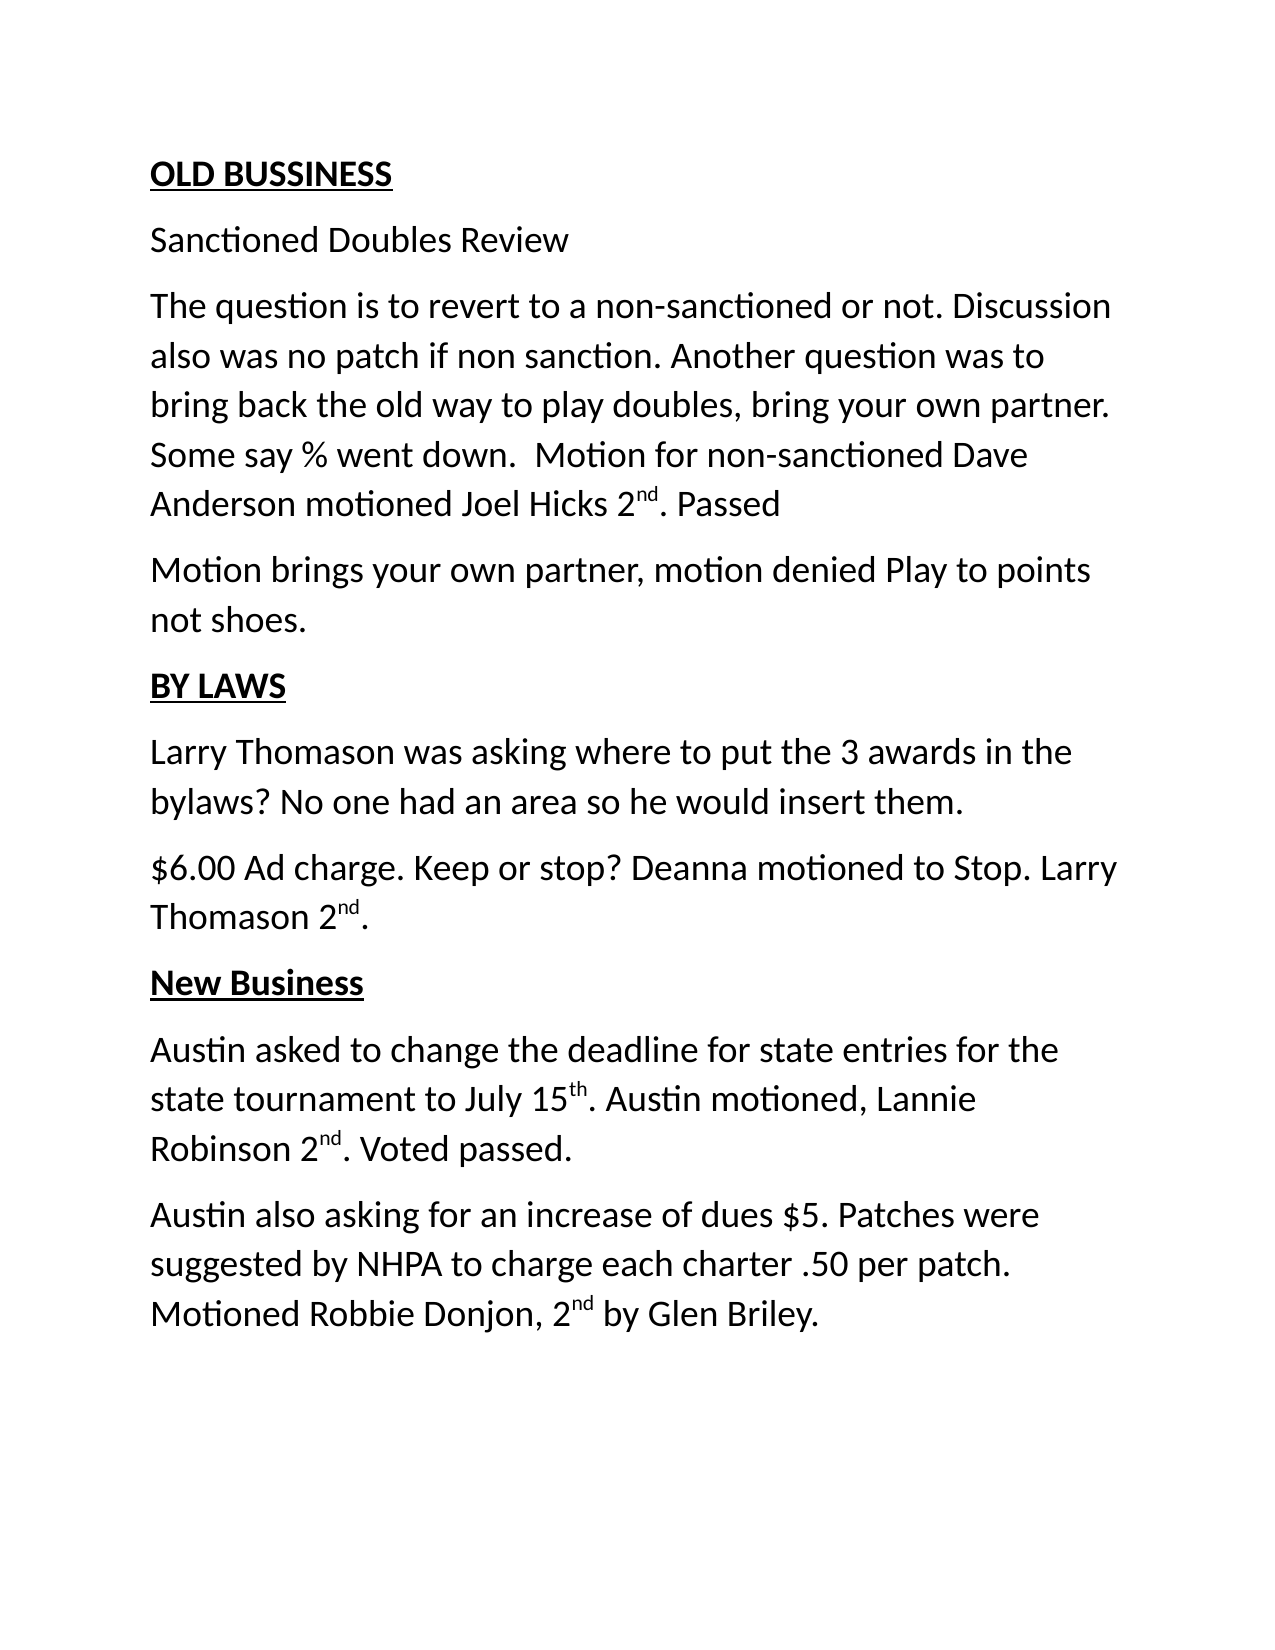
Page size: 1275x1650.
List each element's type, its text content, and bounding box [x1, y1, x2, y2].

text Larry Thomason was asking where to put the 3 awards in the bylaws? No one had an area so he would insert them. [150, 728, 1125, 823]
text Austin also asking for an increase of dues $5. Patches were suggested by NHPA to charge each charter .50 per patch. Motioned Robbie Donjon, 2nd by Glen Briley. [150, 1191, 1125, 1335]
text BY LAWS [150, 662, 1125, 708]
text Austin asked to change the deadline for state entries for the state tournament to July 15th. Austin motioned, Lannie Robinson 2nd. Voted passed. [150, 1026, 1125, 1170]
text New Business [150, 959, 1125, 1005]
text OLD BUSSINESS [150, 150, 1125, 196]
text Motion brings your own partner, motion denied Play to points not shoes. [150, 546, 1125, 642]
text Sanctioned Doubles Review [150, 216, 1125, 262]
text $6.00 Ad charge. Keep or stop? Deanna motioned to Stop. Larry Thomason 2nd. [150, 844, 1125, 939]
text The question is to revert to a non-sanctioned or not. Discussion also was no patch if non sanction. Another question was to bring back the old way to play doubles, bring your own partner. Some say % went down. Motion for non-sanctioned Dave Anderson motioned Joel Hicks 2nd. Passed [150, 282, 1125, 526]
